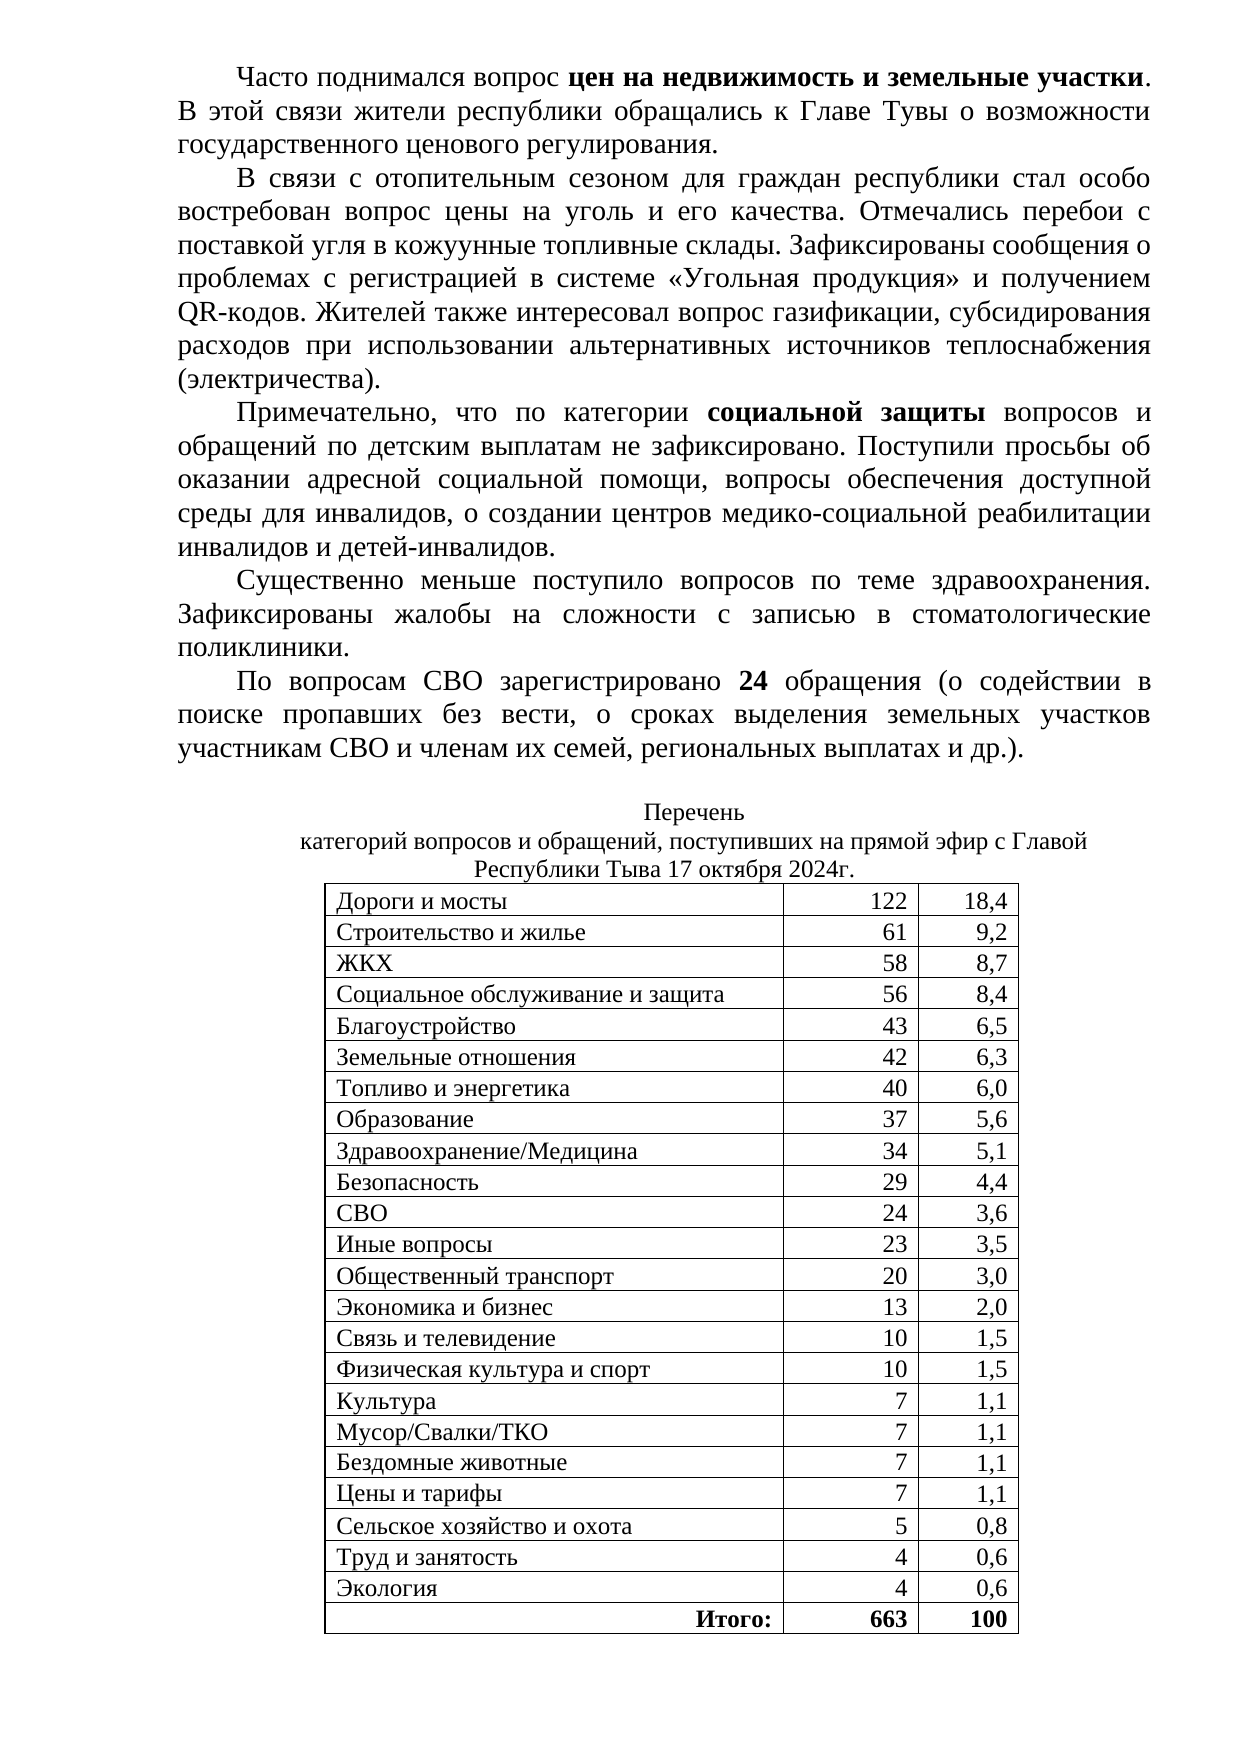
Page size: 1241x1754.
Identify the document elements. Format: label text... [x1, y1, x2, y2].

table_cell 56 [784, 978, 918, 1008]
table_cell 4,4 [919, 1166, 1018, 1196]
table_cell 663 [784, 1603, 918, 1633]
table_cell 10 [784, 1322, 918, 1352]
table_cell 1,1 [919, 1384, 1018, 1414]
table_cell Экология [326, 1572, 783, 1602]
text Часто поднимался вопрос цен на недвижимость и земельные участки. В этой связи жители республики обращались к Главе Тувы о возможности государственного ценового регулирования. [177, 59, 1152, 160]
table_header 18,4 [919, 884, 1018, 914]
table_cell Благоустройство [326, 1009, 783, 1039]
table_cell 37 [784, 1103, 918, 1133]
table_cell 4 [784, 1541, 918, 1571]
table_cell 7 [784, 1384, 918, 1414]
table_header Дороги и мосты [326, 884, 783, 914]
table_cell СВО [326, 1197, 783, 1227]
table_cell 6,3 [919, 1041, 1018, 1071]
table_cell 3,6 [919, 1197, 1018, 1227]
table_cell Иные вопросы [326, 1228, 783, 1258]
table_cell Строительство и жилье [326, 916, 783, 946]
table_cell 43 [784, 1009, 918, 1039]
table_cell 1,1 [919, 1478, 1018, 1508]
table_cell Земельные отношения [326, 1041, 783, 1071]
table_cell 29 [784, 1166, 918, 1196]
text Примечательно, что по категории социальной защиты вопросов и обращений по детским выплатам не зафиксировано. Поступили просьбы об оказании адресной социальной помощи, вопросы обеспечения доступной среды для инвалидов, о создании центров медико-социальной реабилитации инвалидов и детей-инвалидов. [177, 394, 1152, 562]
table_cell Безопасность [326, 1166, 783, 1196]
table_cell Социальное обслуживание и защита [326, 978, 783, 1008]
table_cell 8,4 [919, 978, 1018, 1008]
table_cell Труд и занятость [326, 1541, 783, 1571]
table_cell Здравоохранение/Медицина [326, 1134, 783, 1164]
table_cell 7 [784, 1447, 918, 1477]
table_cell Экономика и бизнес [326, 1291, 783, 1321]
table_cell Мусор/Свалки/ТКО [326, 1416, 783, 1446]
table_cell 23 [784, 1228, 918, 1258]
table_cell 7 [784, 1416, 918, 1446]
table_cell 0,6 [919, 1541, 1018, 1571]
table_cell ЖКХ [326, 947, 783, 977]
table_header 122 [784, 884, 918, 914]
table_cell 61 [784, 916, 918, 946]
table_cell 9,2 [919, 916, 1018, 946]
table_cell 6,0 [919, 1072, 1018, 1102]
table_cell Топливо и энергетика [326, 1072, 783, 1102]
table_cell 34 [784, 1134, 918, 1164]
table_cell 24 [784, 1197, 918, 1227]
table_cell Бездомные животные [326, 1447, 783, 1477]
table_cell 1,1 [919, 1416, 1018, 1446]
table_cell 4 [784, 1572, 918, 1602]
text Перечень [177, 797, 1152, 826]
table_cell 5,1 [919, 1134, 1018, 1164]
table_cell 100 [919, 1603, 1018, 1633]
table_cell 1,1 [919, 1447, 1018, 1477]
table_cell 7 [784, 1478, 918, 1508]
table_cell 40 [784, 1072, 918, 1102]
table_cell Культура [326, 1384, 783, 1414]
table_cell 8,7 [919, 947, 1018, 977]
table_cell 5 [784, 1509, 918, 1539]
table_cell 58 [784, 947, 918, 977]
table_cell Итого: [326, 1603, 783, 1633]
table_cell 0,6 [919, 1572, 1018, 1602]
table_cell Общественный транспорт [326, 1259, 783, 1289]
table_cell Образование [326, 1103, 783, 1133]
text Существенно меньше поступило вопросов по теме здравоохранения. Зафиксированы жалобы на сложности с записью в стоматологические поликлиники. [177, 562, 1152, 663]
table_cell 0,8 [919, 1509, 1018, 1539]
table_cell Сельское хозяйство и охота [326, 1509, 783, 1539]
table_cell Физическая культура и спорт [326, 1353, 783, 1383]
table_cell 13 [784, 1291, 918, 1321]
table_cell 3,5 [919, 1228, 1018, 1258]
table_cell 6,5 [919, 1009, 1018, 1039]
table_cell 2,0 [919, 1291, 1018, 1321]
table_cell 1,5 [919, 1353, 1018, 1383]
table_cell 5,6 [919, 1103, 1018, 1133]
table_cell Связь и телевидение [326, 1322, 783, 1352]
table_cell 42 [784, 1041, 918, 1071]
table_cell 3,0 [919, 1259, 1018, 1289]
table_cell 20 [784, 1259, 918, 1289]
table_cell 1,5 [919, 1322, 1018, 1352]
text В связи с отопительным сезоном для граждан республики стал особо востребован вопрос цены на уголь и его качества. Отмечались перебои с поставкой угля в кожуунные топливные склады. Зафиксированы сообщения о проблемах с регистрацией в системе «Угольная продукция» и получением QR-кодов. Жителей также интересовал вопрос газификации, субсидирования расходов при использовании альтернативных источников теплоснабжения (электричества). [177, 160, 1152, 394]
table_cell 10 [784, 1353, 918, 1383]
text категорий вопросов и обращений, поступивших на прямой эфир с Главой Республики Тыва 17 октября 2024г. [177, 826, 1152, 883]
text По вопросам СВО зарегистрировано 24 обращения (о содействии в поиске пропавших без вести, о сроках выделения земельных участков участникам СВО и членам их семей, региональных выплатах и др.). [177, 663, 1152, 763]
table_cell Цены и тарифы [326, 1478, 783, 1508]
